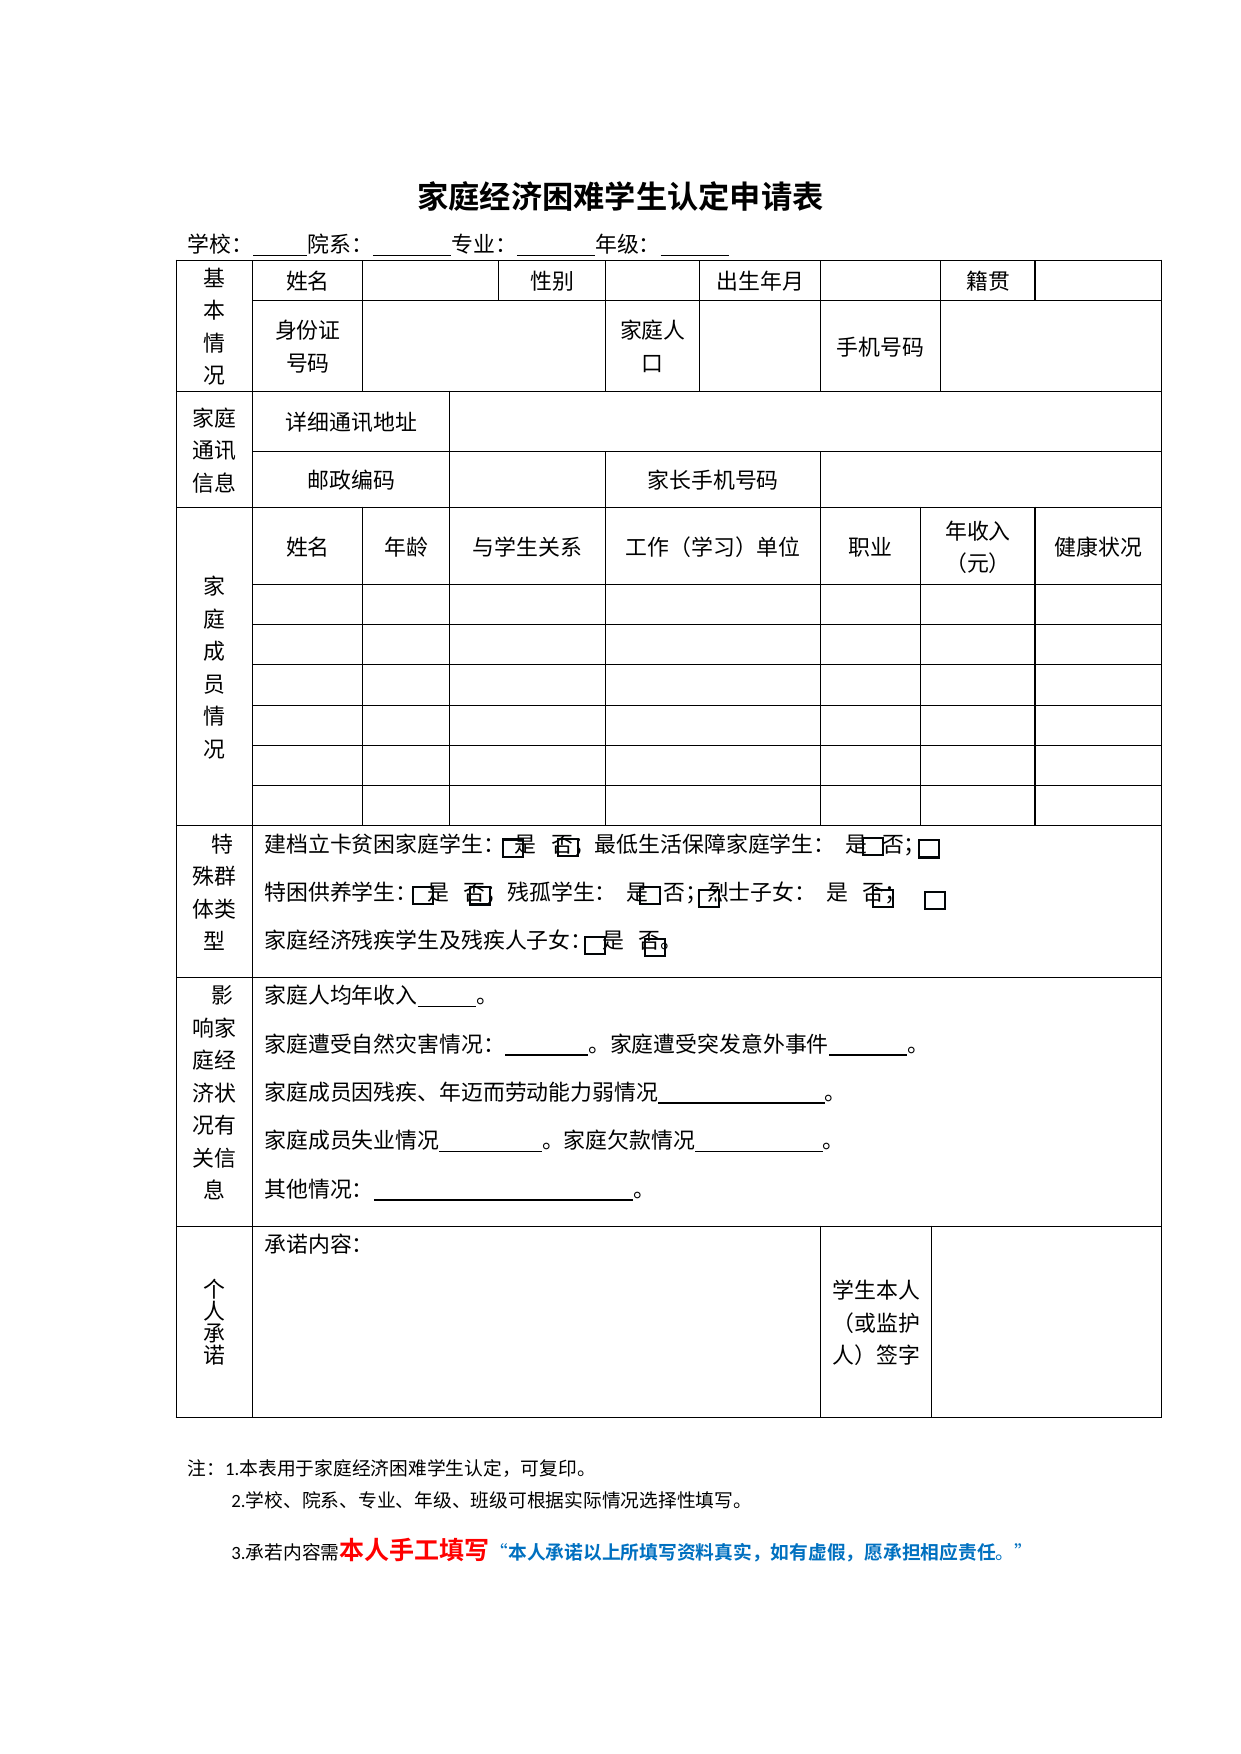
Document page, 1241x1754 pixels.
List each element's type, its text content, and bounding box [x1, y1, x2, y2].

table_cell [821, 786, 920, 825]
table_cell [606, 706, 820, 745]
table_cell 身份证号码 [253, 301, 362, 391]
table_cell [1036, 665, 1161, 704]
table_cell [606, 746, 820, 785]
table_cell 家长手机号码 [606, 452, 820, 507]
text 3.承若内容需本人手工填写“本人承诺以上所填写资料真实，如有虚假，愿承担相应责任。” [187, 1516, 1053, 1581]
table_cell 邮政编码 [253, 452, 449, 507]
table_cell [450, 665, 605, 704]
text 注：1.本表用于家庭经济困难学生认定，可复印。 [187, 1451, 1053, 1483]
table_cell [450, 746, 605, 785]
table_cell [1036, 786, 1161, 825]
table_cell [821, 585, 920, 624]
table_cell [821, 625, 920, 664]
table_cell [821, 665, 920, 704]
table_cell 建档立卡贫困家庭学生： 是 否；最低生活保障家庭学生： 是 否； 特困供养学生： 是 否；残孤学生： 是 否；烈士子女： 是 否； 家庭经济残疾学生及残疾人子女： 是 否。 [253, 826, 1161, 977]
table_cell 家庭通讯信息 [177, 392, 252, 507]
table_header [1036, 261, 1161, 300]
table_cell [450, 625, 605, 664]
table_cell 家庭人均年收入 。 家庭遭受自然灾害情况： 。家庭遭受突发意外事件 。 家庭成员因残疾、年迈而劳动能力弱情况 。 家庭成员失业情况 。家庭欠款情况 。 其他情况： 。 [253, 978, 1161, 1226]
table_cell [363, 625, 449, 664]
table_cell [1036, 746, 1161, 785]
table_cell [921, 585, 1034, 624]
text 学校： 院系： 专业： 年级： [187, 227, 1053, 259]
table_cell [941, 301, 1161, 391]
table_header [606, 261, 699, 300]
table_cell 年收入（元） [921, 508, 1034, 584]
table_cell 年龄 [363, 508, 449, 584]
table_cell [921, 706, 1034, 745]
table_cell [921, 746, 1034, 785]
table_cell [253, 625, 362, 664]
table_cell 影响家庭经济状况有关信息 [177, 978, 252, 1226]
table_cell [253, 786, 362, 825]
table_cell [363, 746, 449, 785]
table_cell [253, 746, 362, 785]
table_header 基本情况 [177, 261, 252, 391]
table_cell 学生本人（或监护人）签字 [821, 1227, 931, 1417]
table_cell [821, 452, 1161, 507]
table_cell 详细通讯地址 [253, 392, 449, 451]
table_header [363, 261, 498, 300]
table_cell 职业 [821, 508, 920, 584]
table_cell [363, 706, 449, 745]
table_cell [1036, 625, 1161, 664]
table_cell [606, 585, 820, 624]
table_cell [606, 625, 820, 664]
table_cell [253, 585, 362, 624]
table_cell [821, 746, 920, 785]
table_cell [1036, 706, 1161, 745]
table_cell [921, 625, 1034, 664]
table_cell [932, 1227, 1161, 1417]
table_cell 手机号码 [821, 301, 940, 391]
table_header 姓名 [253, 261, 362, 300]
table_cell [700, 301, 820, 391]
table_cell [921, 665, 1034, 704]
table_cell 与学生关系 [450, 508, 605, 584]
table_cell 工作（学习）单位 [606, 508, 820, 584]
table_header 籍贯 [941, 261, 1034, 300]
table_cell 健康状况 [1036, 508, 1161, 584]
table_cell 姓名 [253, 508, 362, 584]
table_cell 特殊群体类型 [177, 826, 252, 977]
table_cell 承诺内容： [253, 1227, 820, 1417]
text 2.学校、院系、专业、年级、班级可根据实际情况选择性填写。 [187, 1483, 1053, 1516]
table_header [821, 261, 940, 300]
table_cell [921, 786, 1034, 825]
table_header 出生年月 [700, 261, 820, 300]
text 家庭经济困难学生认定申请表 [187, 162, 1053, 227]
table_cell [253, 665, 362, 704]
table_cell [606, 786, 820, 825]
table_cell [450, 585, 605, 624]
table_cell [363, 786, 449, 825]
table_cell [450, 452, 605, 507]
table_cell [606, 665, 820, 704]
table_cell 家庭成员情况 [177, 508, 252, 825]
table_cell [821, 706, 920, 745]
table_cell 家庭人口 [606, 301, 699, 391]
table_header 性别 [499, 261, 605, 300]
table_cell [363, 665, 449, 704]
table_cell [253, 706, 362, 745]
table_cell 个人承诺 [177, 1227, 252, 1417]
table_cell [450, 786, 605, 825]
table_cell [450, 392, 1161, 451]
table_cell [450, 706, 605, 745]
table_cell [363, 301, 605, 391]
table_cell [363, 585, 449, 624]
table_cell [1036, 585, 1161, 624]
